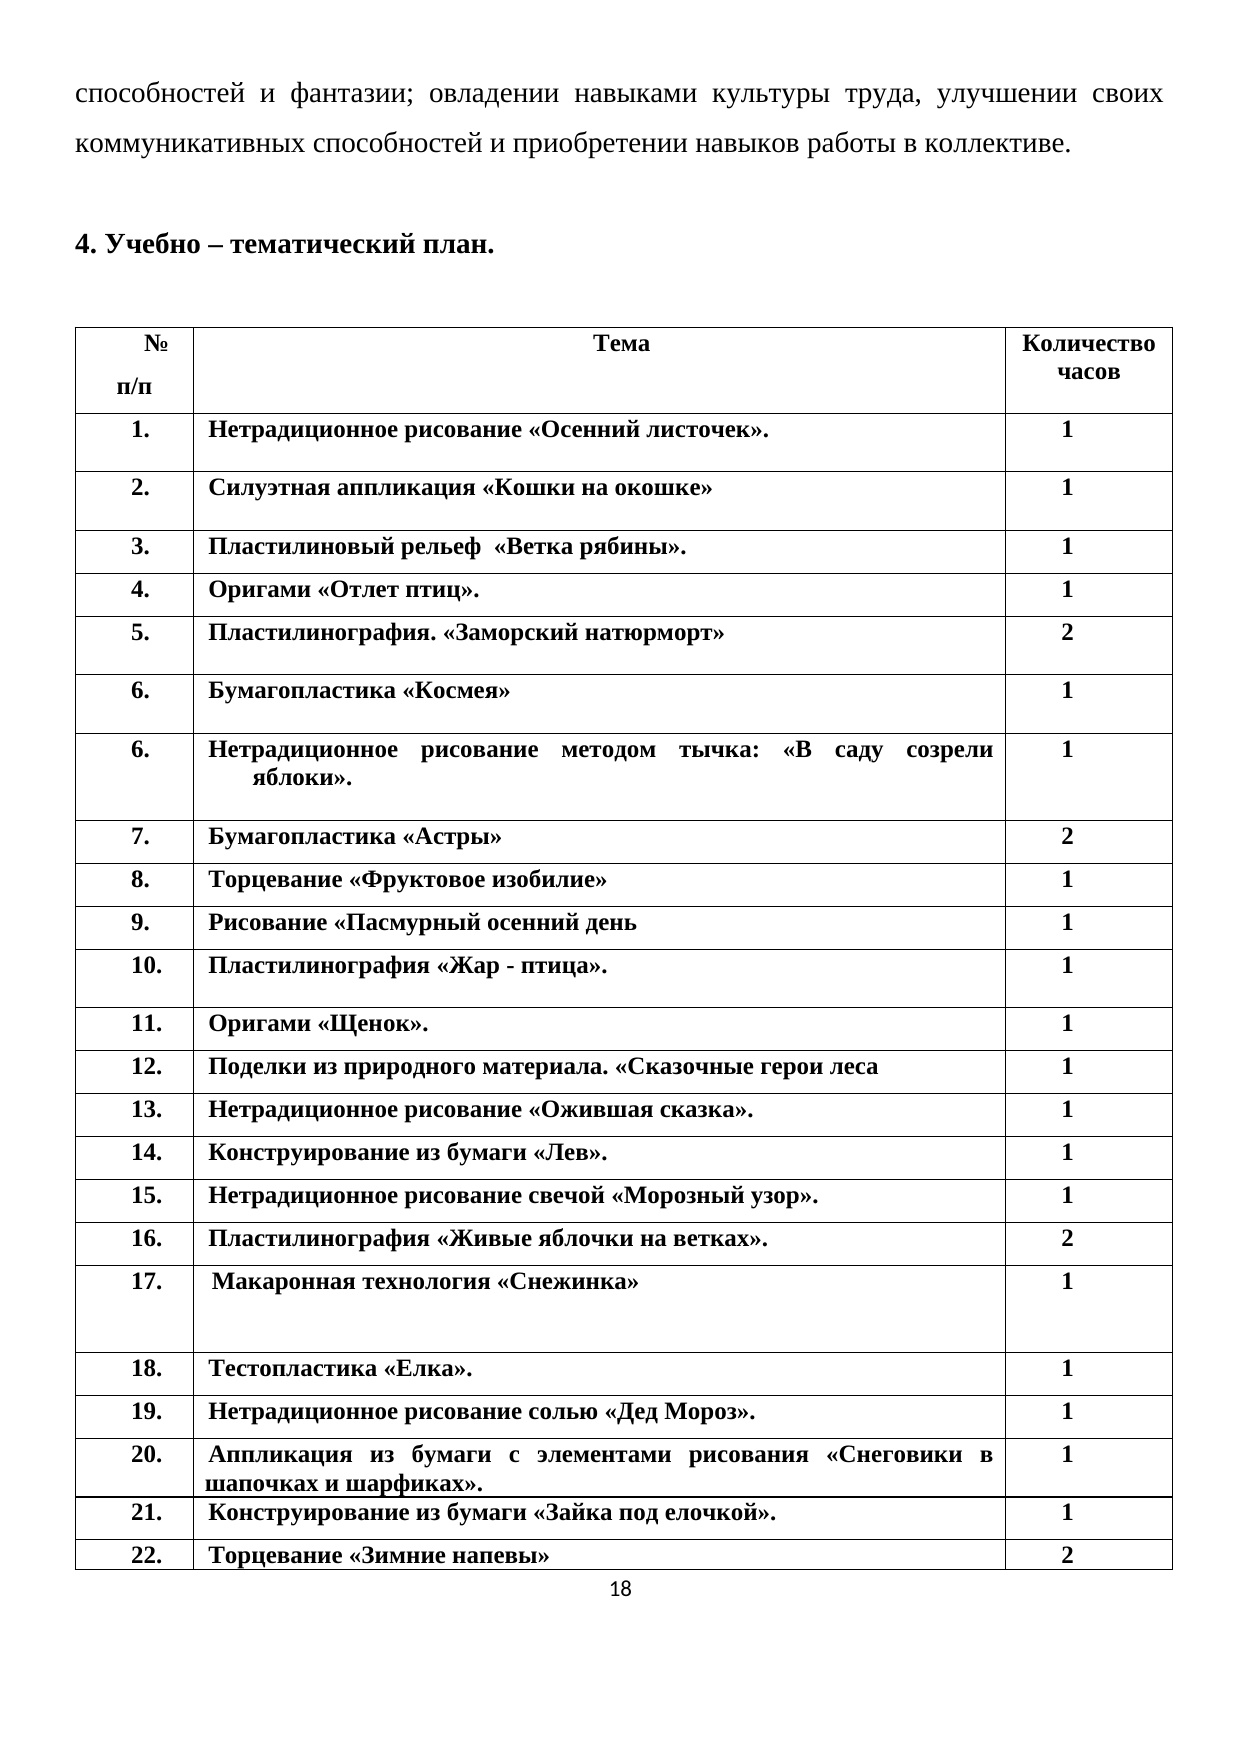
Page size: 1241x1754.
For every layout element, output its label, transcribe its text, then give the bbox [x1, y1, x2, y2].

table_cell 17. [76, 1266, 193, 1352]
table_cell Бумагопластика «Космея» [194, 675, 1005, 733]
table_cell 6. [76, 675, 193, 733]
table_cell 1 [1006, 472, 1172, 530]
table_cell Нетрадиционное рисование свечой «Морозный узор». [194, 1180, 1005, 1222]
table_cell Тестопластика «Елка». [194, 1353, 1005, 1395]
table_cell Пластилинография «Жар - птица». [194, 950, 1005, 1007]
table_cell Макаронная технология «Снежинка» [194, 1266, 1005, 1352]
table_cell 2 [1006, 1223, 1172, 1265]
table_header Тема [194, 328, 1005, 413]
table_cell 14. [76, 1137, 193, 1179]
table_cell 15. [76, 1180, 193, 1222]
table_cell 1 [1006, 1439, 1172, 1496]
table_cell 8. [76, 864, 193, 906]
table_cell 2 [1006, 617, 1172, 674]
table_cell Пластилинография. «Заморский натюрморт» [194, 617, 1005, 674]
table_cell Нетрадиционное рисование методом тычка: «В саду созрели яблоки». [194, 734, 1005, 820]
table_cell 9. [76, 907, 193, 949]
table_cell 13. [76, 1094, 193, 1136]
table_cell 1 [1006, 864, 1172, 906]
table_cell 1 [1006, 907, 1172, 949]
table_cell 20. [76, 1439, 193, 1496]
table_cell 2 [1006, 1540, 1172, 1569]
table_cell 12. [76, 1051, 193, 1093]
table_cell 6. [76, 734, 193, 820]
table_cell Оригами «Щенок». [194, 1008, 1005, 1050]
table_cell 1 [1006, 734, 1172, 820]
table_cell 19. [76, 1396, 193, 1438]
table_cell 1 [1006, 1396, 1172, 1438]
table_cell 1. [76, 414, 193, 471]
table_cell Конструирование из бумаги «Лев». [194, 1137, 1005, 1179]
table_cell 1 [1006, 950, 1172, 1007]
table_cell Бумагопластика «Астры» [194, 821, 1005, 863]
table_cell 1 [1006, 531, 1172, 573]
table_cell 1 [1006, 414, 1172, 471]
table_header Количество часов [1006, 328, 1172, 413]
table_cell 5. [76, 617, 193, 674]
table_cell Оригами «Отлет птиц». [194, 574, 1005, 616]
table_cell 1 [1006, 1266, 1172, 1352]
table_cell 1 [1006, 1094, 1172, 1136]
table_cell 1 [1006, 675, 1172, 733]
table_cell 21. [76, 1498, 193, 1539]
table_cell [194, 1540, 1005, 1569]
table_cell Аппликация из бумаги с элементами рисования «Снеговики в шапочках и шарфиках». [194, 1439, 1005, 1496]
table_cell Конструирование из бумаги «Зайка под елочкой». [194, 1498, 1005, 1539]
table_cell Пластилинография «Живые яблочки на ветках». [194, 1223, 1005, 1265]
table_cell 22. [76, 1540, 193, 1569]
table_cell 4. [76, 574, 193, 616]
table_cell 1 [1006, 1498, 1172, 1539]
table_cell 3. [76, 531, 193, 573]
table_cell Нетрадиционное рисование «Ожившая сказка». [194, 1094, 1005, 1136]
table_cell Пластилиновый рельеф «Ветка рябины». [194, 531, 1005, 573]
table_cell 1 [1006, 1137, 1172, 1179]
table_cell 1 [1006, 574, 1172, 616]
table_cell Нетрадиционное рисование «Осенний листочек». [194, 414, 1005, 471]
table_cell 1 [1006, 1180, 1172, 1222]
table_cell 11. [76, 1008, 193, 1050]
table_cell Силуэтная аппликация «Кошки на окошке» [194, 472, 1005, 530]
table_cell 2. [76, 472, 193, 530]
table_cell 1 [1006, 1008, 1172, 1050]
table_cell 2 [1006, 821, 1172, 863]
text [75, 75, 1165, 159]
table_cell Поделки из природного материала. «Сказочные герои леса [194, 1051, 1005, 1093]
table_cell Рисование «Пасмурный осенний день [194, 907, 1005, 949]
table_cell Торцевание «Фруктовое изобилие» [194, 864, 1005, 906]
table_cell 16. [76, 1223, 193, 1265]
table_header № п/п [76, 328, 193, 413]
table_cell 7. [76, 821, 193, 863]
table_cell 18. [76, 1353, 193, 1395]
table_cell 1 [1006, 1353, 1172, 1395]
text 4. Учебно – тематический план. [75, 226, 1165, 259]
table_cell Нетрадиционное рисование солью «Дед Мороз». [194, 1396, 1005, 1438]
table_cell 10. [76, 950, 193, 1007]
table_cell 1 [1006, 1051, 1172, 1093]
